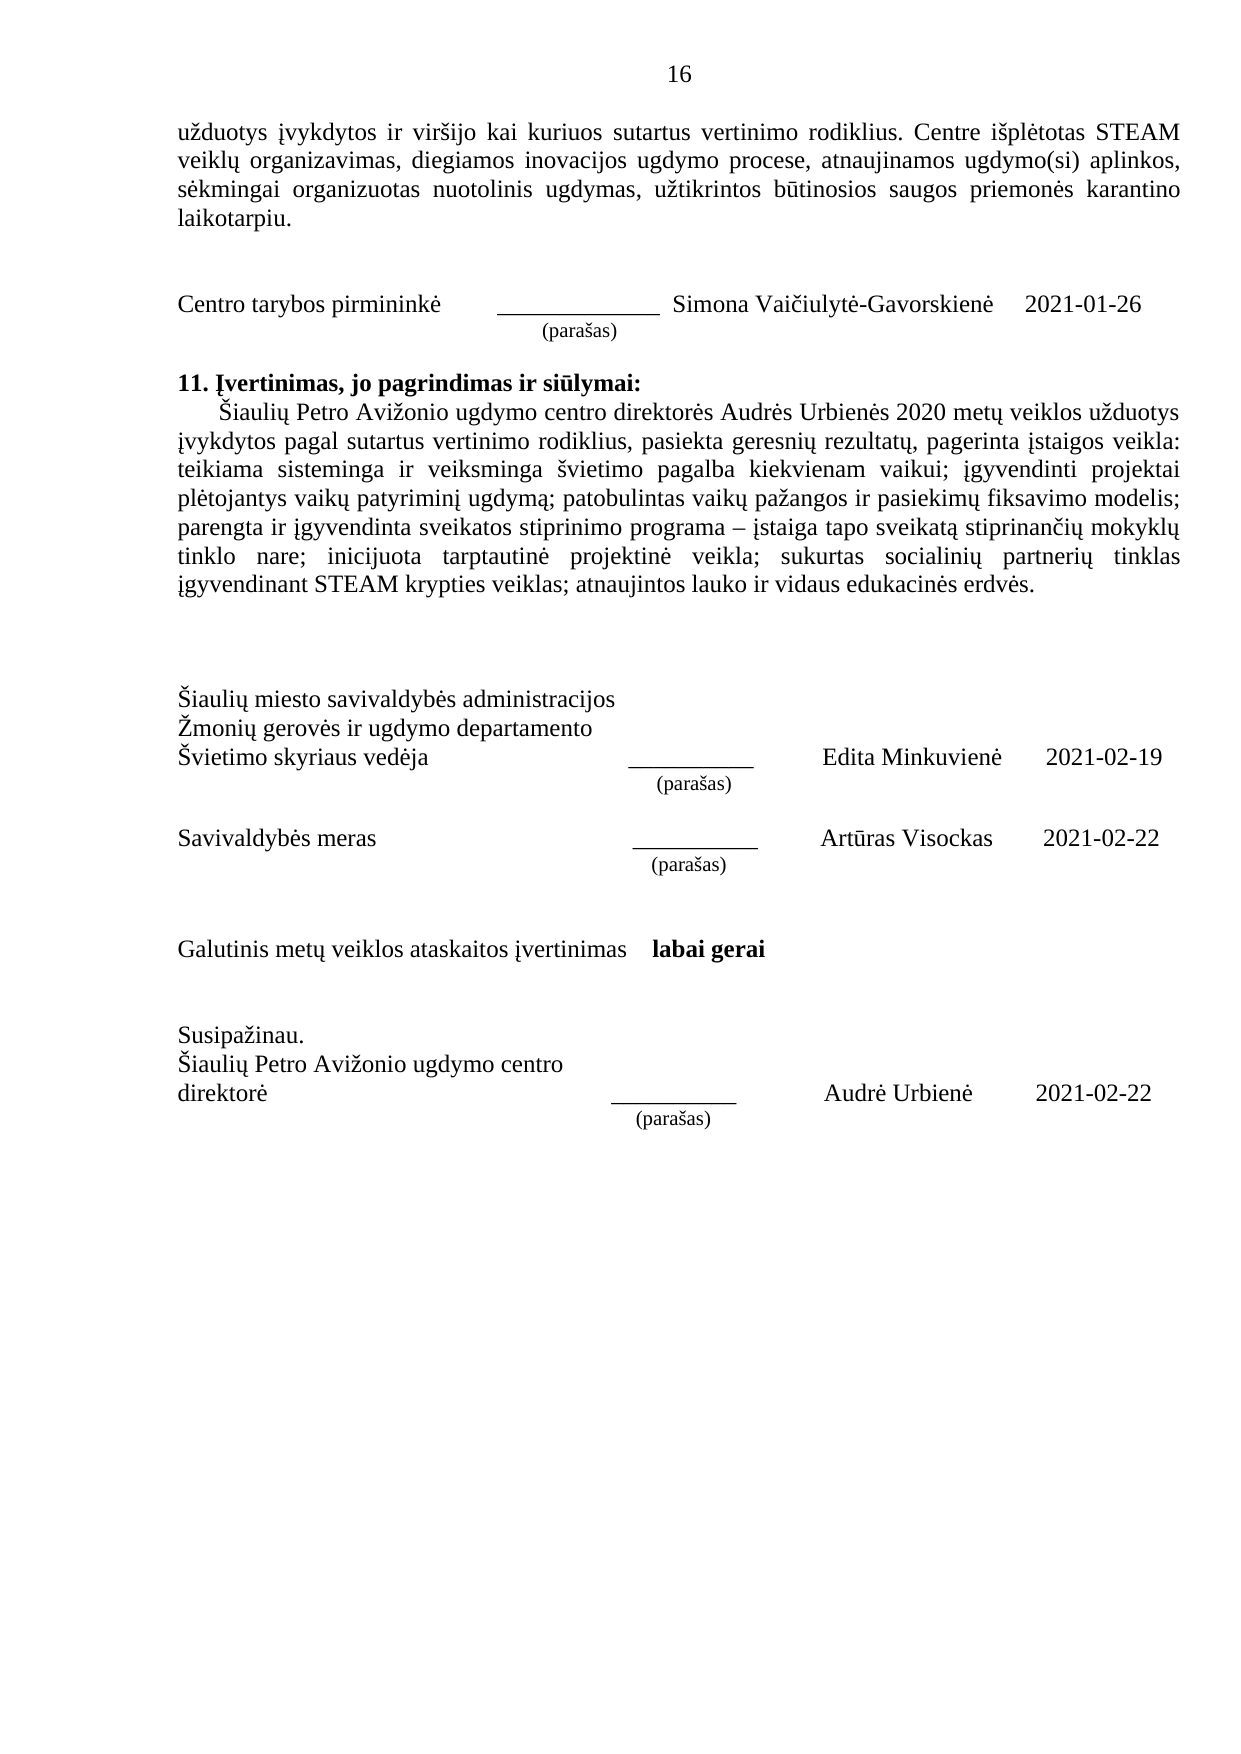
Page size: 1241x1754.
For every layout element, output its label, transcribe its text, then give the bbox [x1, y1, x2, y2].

text Galutinis metų veiklos ataskaitos įvertinimas labai gerai [177, 934, 1181, 963]
text (parašas) [177, 318, 1181, 342]
text Žmonių gerovės ir ugdymo departamento [177, 713, 1181, 742]
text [177, 117, 1181, 232]
text Švietimo skyriaus vedėja __________ Edita Minkuvienė 2021-02-19 [177, 742, 1181, 771]
text Savivaldybės meras __________ Artūras Visockas 2021-02-22 [177, 823, 1181, 852]
text 11. Įvertinimas, jo pagrindimas ir siūlymai: [177, 368, 1181, 397]
text (parašas) [177, 771, 1181, 795]
text Šiaulių Petro Avižonio ugdymo centro [177, 1049, 1181, 1078]
text (parašas) [177, 852, 1181, 876]
text (parašas) [177, 1106, 1181, 1130]
text Centro tarybos pirmininkė _____________ Simona Vaičiulytė-Gavorskienė 2021-01-26 [177, 289, 1181, 318]
text Susipažinau. [177, 1020, 1181, 1049]
text Šiaulių Petro Avižonio ugdymo centro direktorės Audrės Urbienės 2020 metų veiklos užduotys įvykdytos pagal sutartus vertinimo rodiklius, pasiekta geresnių rezultatų, pagerinta įstaigos veikla: teikiama sisteminga ir veiksminga švietimo pagalba kiekvienam vaikui; įgyvendinti projektai plėtojantys vaikų patyriminį ugdymą; patobulintas vaikų pažangos ir pasiekimų fiksavimo modelis; parengta ir įgyvendinta sveikatos stiprinimo programa – įstaiga tapo sveikatą stiprinančių mokyklų tinklo nare; inicijuota tarptautinė projektinė veikla; sukurtas socialinių partnerių tinklas įgyvendinant STEAM krypties veiklas; atnaujintos lauko ir vidaus edukacinės erdvės. [177, 397, 1181, 598]
text Šiaulių miesto savivaldybės administracijos [177, 684, 1181, 713]
text direktorė __________ Audrė Urbienė 2021-02-22 [177, 1078, 1181, 1106]
